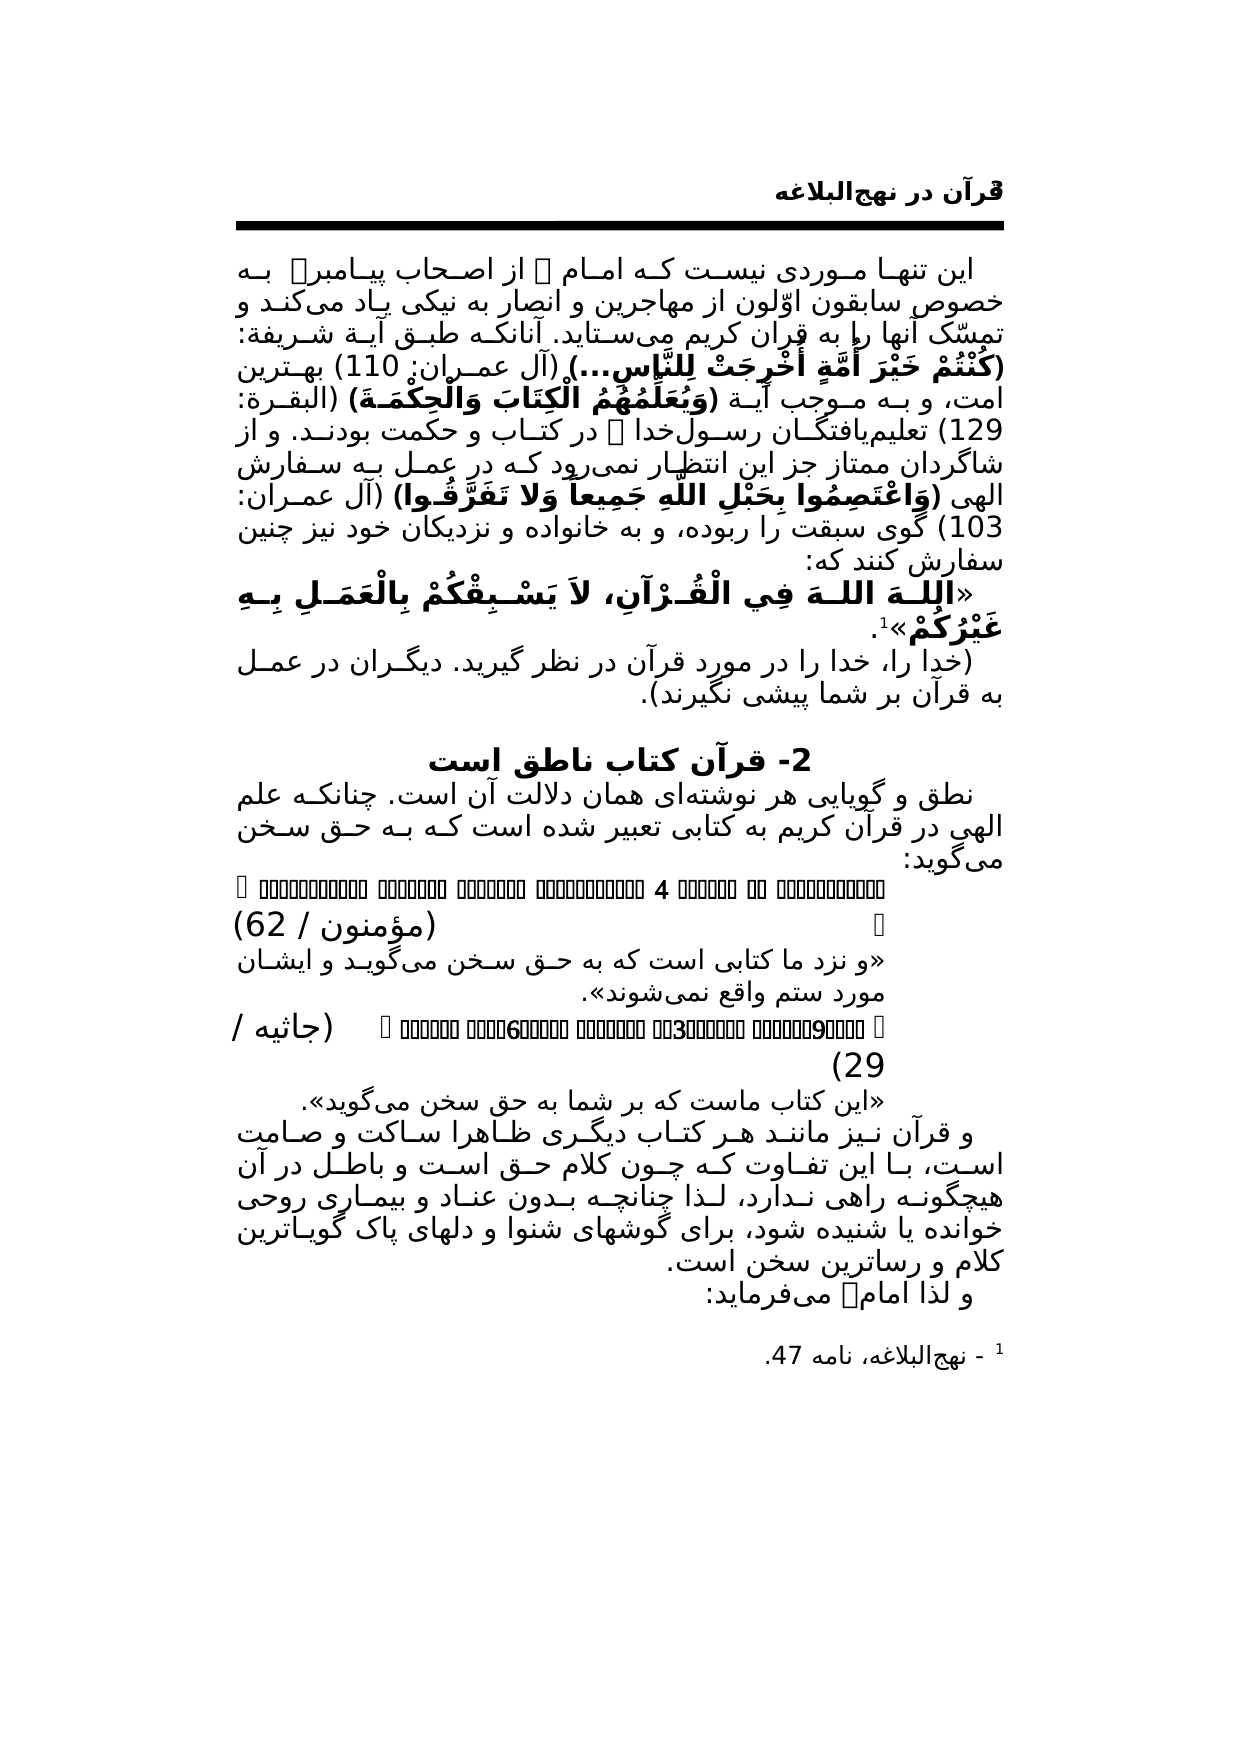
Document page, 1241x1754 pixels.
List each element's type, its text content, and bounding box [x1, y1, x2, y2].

text (جاثیه / 29) [236, 1007, 886, 1085]
text و لذا امام می‌فرماید: [236, 1278, 1004, 1310]
text (خدا را، خدا را در مورد قرآن در نظر گیرید. دیگران در عمل به قرآن بر شما پیشی نگیرند). [236, 646, 1004, 710]
text «این کتاب ماست که بر شما به حق سخن می‌گوید». [236, 1085, 886, 1117]
text «اللهَ اللهَ فِي الْقُرْآنِ، لاَ يَسْبِقْكُمْ بِالْعَمَلِ بِهِ غَيْرُكُمْ». [236, 577, 1004, 646]
text این تنها موردی نیست که امام از اصحاب پیامبر به خصوص سابقون اوّلون از مهاجرین و انصار به نیکی یاد می‌کند و تمسّک آنها را به قران کریم می‌ستاید. آنانکه طبق آیة شریفة: ﴿كُنْتُمْ خَيْرَ أُمَّةٍ أُخْرِجَتْ لِلنَّاسِ...﴾ (آل عمران: 110) بهترین امت، و به موجب آية ﴿وَيُعَلِّمُهُمُ الْكِتَابَ وَالْحِكْمَةَ﴾ (البقرة: 129) تعلیم‌یافتگان رسول‌خدا در کتاب و حکمت بودند. و از شاگردان ممتاز جز این انتظار نمی‌رود که در عمل به سفارش الهی ﴿وَاعْتَصِمُوا بِحَبْلِ اللَّهِ جَمِيعاً وَلا تَفَرَّقُوا﴾ (آل عمران: 103) گوی سبقت را ربوده، و به خانواده و نزدیکان خود نیز چنین سفارش کنند که: [236, 254, 1004, 577]
text و قرآن نیز مانند هر کتاب دیگری ظاهرا ساکت و صامت است، با این تفاوت که چون کلام حق است و باطل در آن هیچگونه راهی ندارد، لذا چنانچه بدون عناد و بیماری روحی خوانده یا شنیده شود، برای گوشهای شنوا و دلهای پاک گویاترین کلام و رساترین سخن است. [236, 1117, 1004, 1278]
text «و نزد ما کتابی است که به حق سخن می‌گوید و ایشان مورد ستم واقع نمی‌شوند». [236, 944, 886, 1007]
text (مؤمنون / 62) [236, 875, 886, 944]
text نطق و گویایی هر نوشته‌ای همان دلالت آن است. چنانکه علم الهی در قرآن کریم به کتابی تعبیر شده است که به حق سخن می‌گوید: [236, 778, 1004, 875]
subtitle 2- قرآن کتاب ناطق است [236, 742, 1004, 778]
